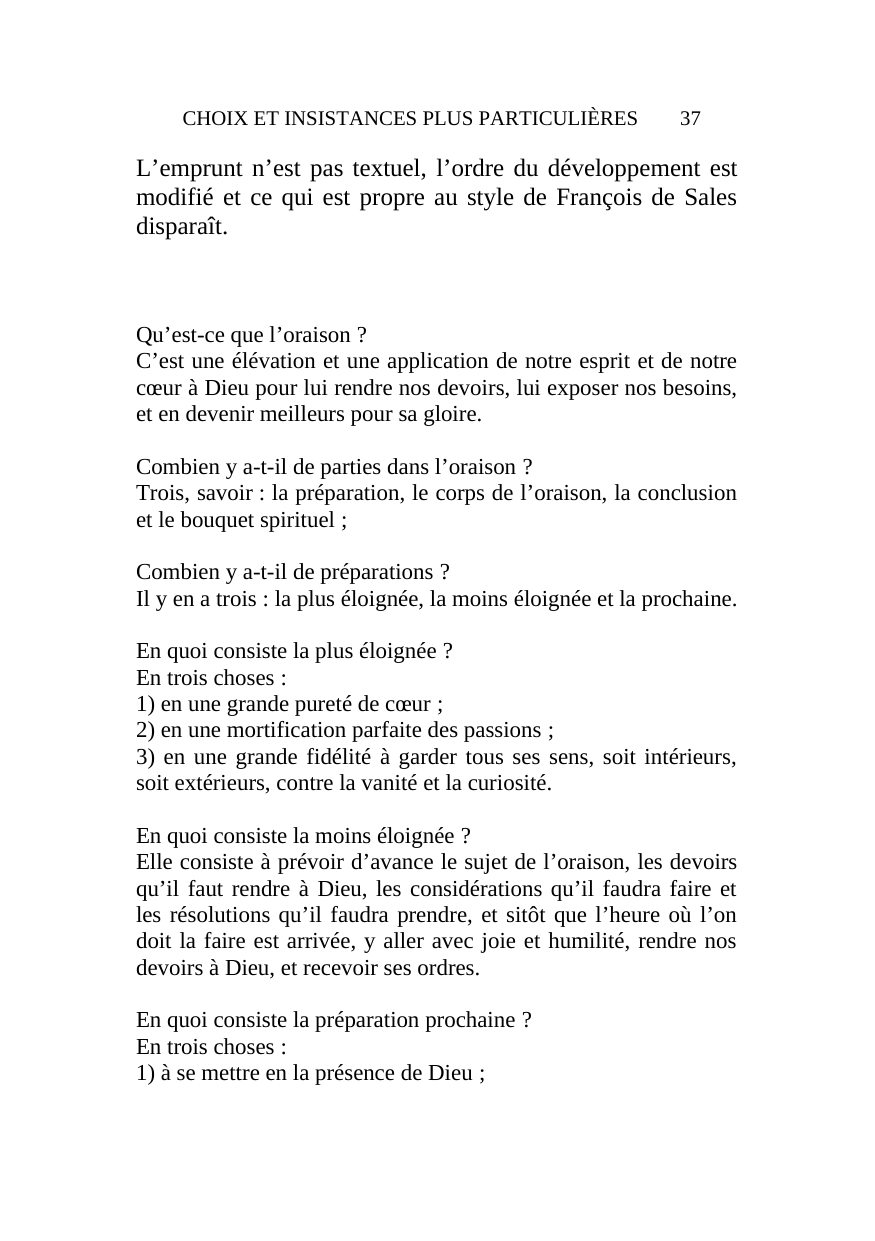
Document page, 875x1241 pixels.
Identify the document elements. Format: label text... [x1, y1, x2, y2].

text Elle consiste à prévoir d’avance le sujet de l’oraison, les devoirs qu’il faut rendre à Dieu, les considérations qu’il faudra faire et les résolutions qu’il faudra prendre, et sitôt que l’heure où l’on doit la faire est arrivée, y aller avec joie et humilité, rendre nos devoirs à Dieu, et recevoir ses ordres. [136, 848, 738, 980]
text Qu’est-ce que l’oraison ? [136, 321, 738, 348]
text C’est une élévation et une application de notre esprit et de notre cœur à Dieu pour lui rendre nos devoirs, lui exposer nos besoins, et en devenir meilleurs pour sa gloire. [136, 348, 738, 427]
text 3) en une grande fidélité à garder tous ses sens, soit intérieurs, soit extérieurs, contre la vanité et la curiosité. [136, 743, 738, 796]
text 2) en une mortification parfaite des passions ; [136, 717, 738, 743]
text Combien y a-t-il de parties dans l’oraison ? [136, 453, 738, 479]
text En trois choses : [136, 664, 738, 690]
text En trois choses : [136, 1033, 738, 1059]
text 1) en une grande pureté de cœur ; [136, 690, 738, 717]
text Combien y a-t-il de préparations ? [136, 558, 738, 585]
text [136, 153, 738, 240]
text Trois, savoir : la préparation, le corps de l’oraison, la conclusion et le bouquet spirituel ; [136, 479, 738, 532]
text Il y en a trois : la plus éloignée, la moins éloignée et la prochaine. [136, 585, 738, 611]
text En quoi consiste la plus éloignée ? [136, 637, 738, 664]
text 1) à se mettre en la présence de Dieu ; [136, 1059, 738, 1086]
text En quoi consiste la préparation prochaine ? [136, 1006, 738, 1033]
text En quoi consiste la moins éloignée ? [136, 822, 738, 848]
